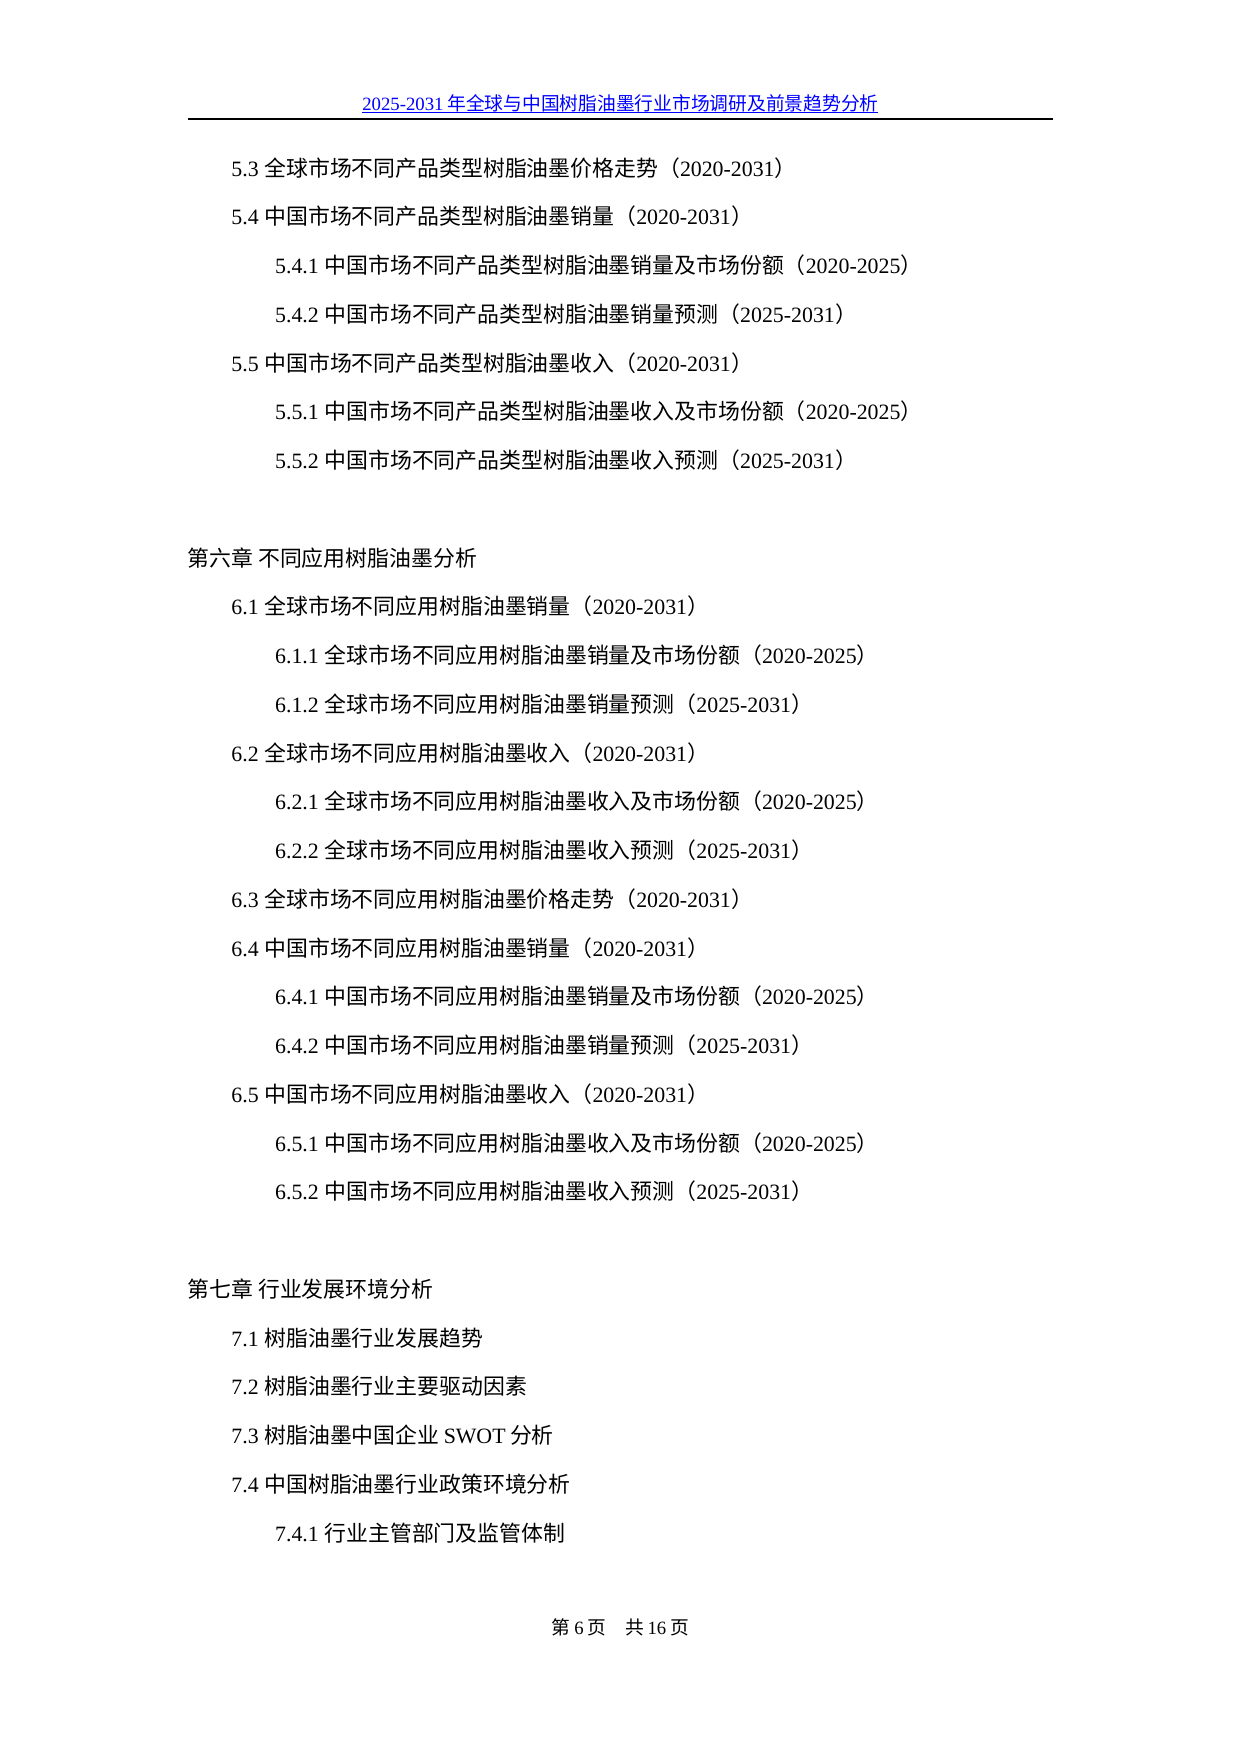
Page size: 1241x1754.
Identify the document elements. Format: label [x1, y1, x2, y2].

text [187, 150, 1053, 1548]
